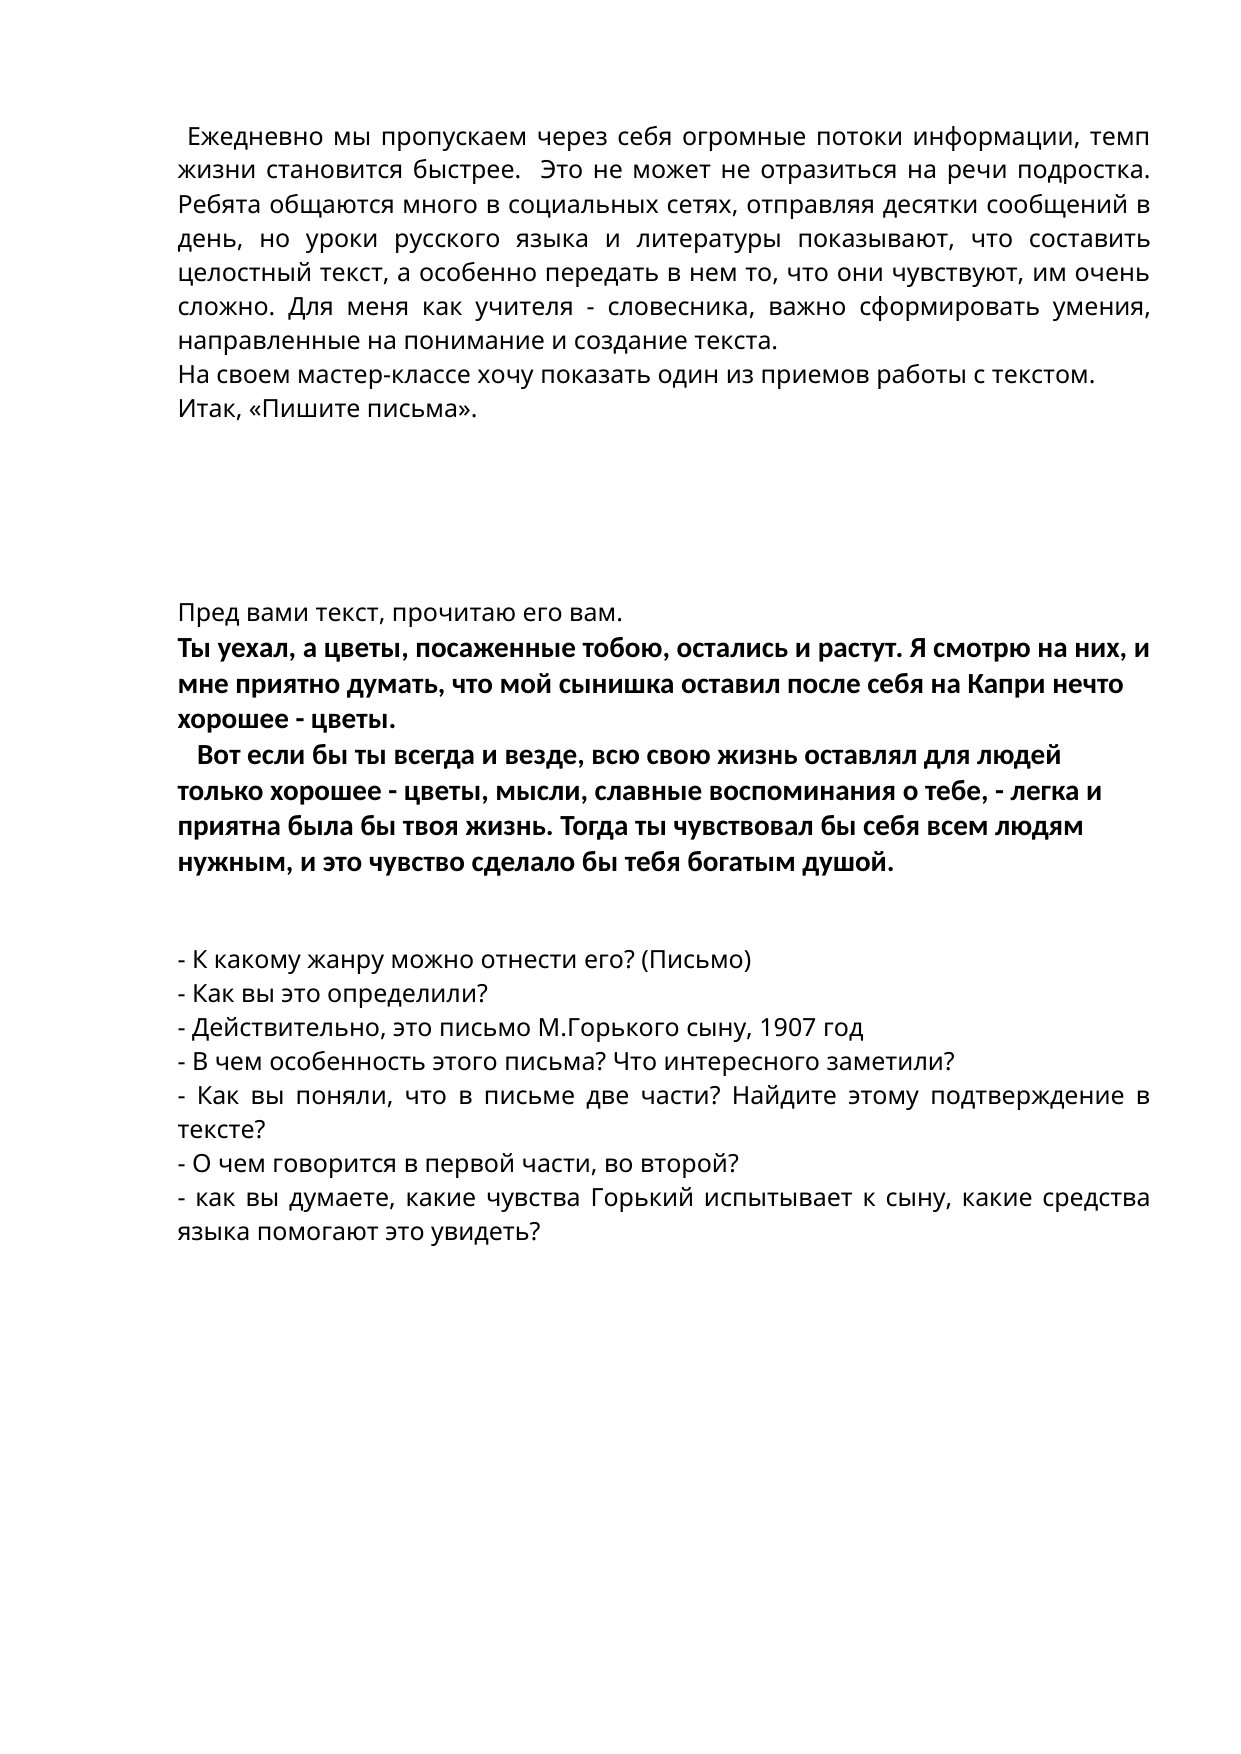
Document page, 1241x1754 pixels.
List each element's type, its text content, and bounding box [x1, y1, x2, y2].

text Ты уехал, а цветы, посаженные тобою, остались и растут. Я смотрю на них, и мне приятно думать, что мой сынишка оставил после себя на Капри нечто хорошее - цветы. Вот если бы ты всегда и везде, всю свою жизнь оставлял для людей только хорошее - цветы, мысли, славные воспоминания о тебе, - легка и приятна была бы твоя жизнь. Тогда ты чувствовал бы себя всем людям нужным, и это чувство сделало бы тебя богатым душой. [177, 629, 1152, 878]
text - Действительно, это письмо М.Горького сыну, 1907 год [177, 1009, 1152, 1043]
text - Как вы это определили? [177, 975, 1152, 1009]
text - В чем особенность этого письма? Что интересного заметили? [177, 1043, 1152, 1077]
text - как вы думаете, какие чувства Горький испытывает к сыну, какие средства языка помогают это увидеть? [177, 1180, 1152, 1248]
text Итак, «Пишите письма». [177, 391, 1152, 425]
text - Как вы поняли, что в письме две части? Найдите этому подтверждение в тексте? [177, 1077, 1152, 1146]
text Ежедневно мы пропускаем через себя огромные потоки информации, темп жизни становится быстрее. Это не может не отразиться на речи подростка. Ребята общаются много в социальных сетях, отправляя десятки сообщений в день, но уроки русского языка и литературы показывают, что составить целостный текст, а особенно передать в нем то, что они чувствуют, им очень сложно. Для меня как учителя - словесника, важно сформировать умения, направленные на понимание и создание текста. [177, 118, 1152, 357]
text - О чем говорится в первой части, во второй? [177, 1146, 1152, 1180]
text Пред вами текст, прочитаю его вам. [177, 595, 1152, 629]
text - К какому жанру можно отнести его? (Письмо) [177, 941, 1152, 975]
text На своем мастер-классе хочу показать один из приемов работы с текстом. [177, 357, 1152, 391]
